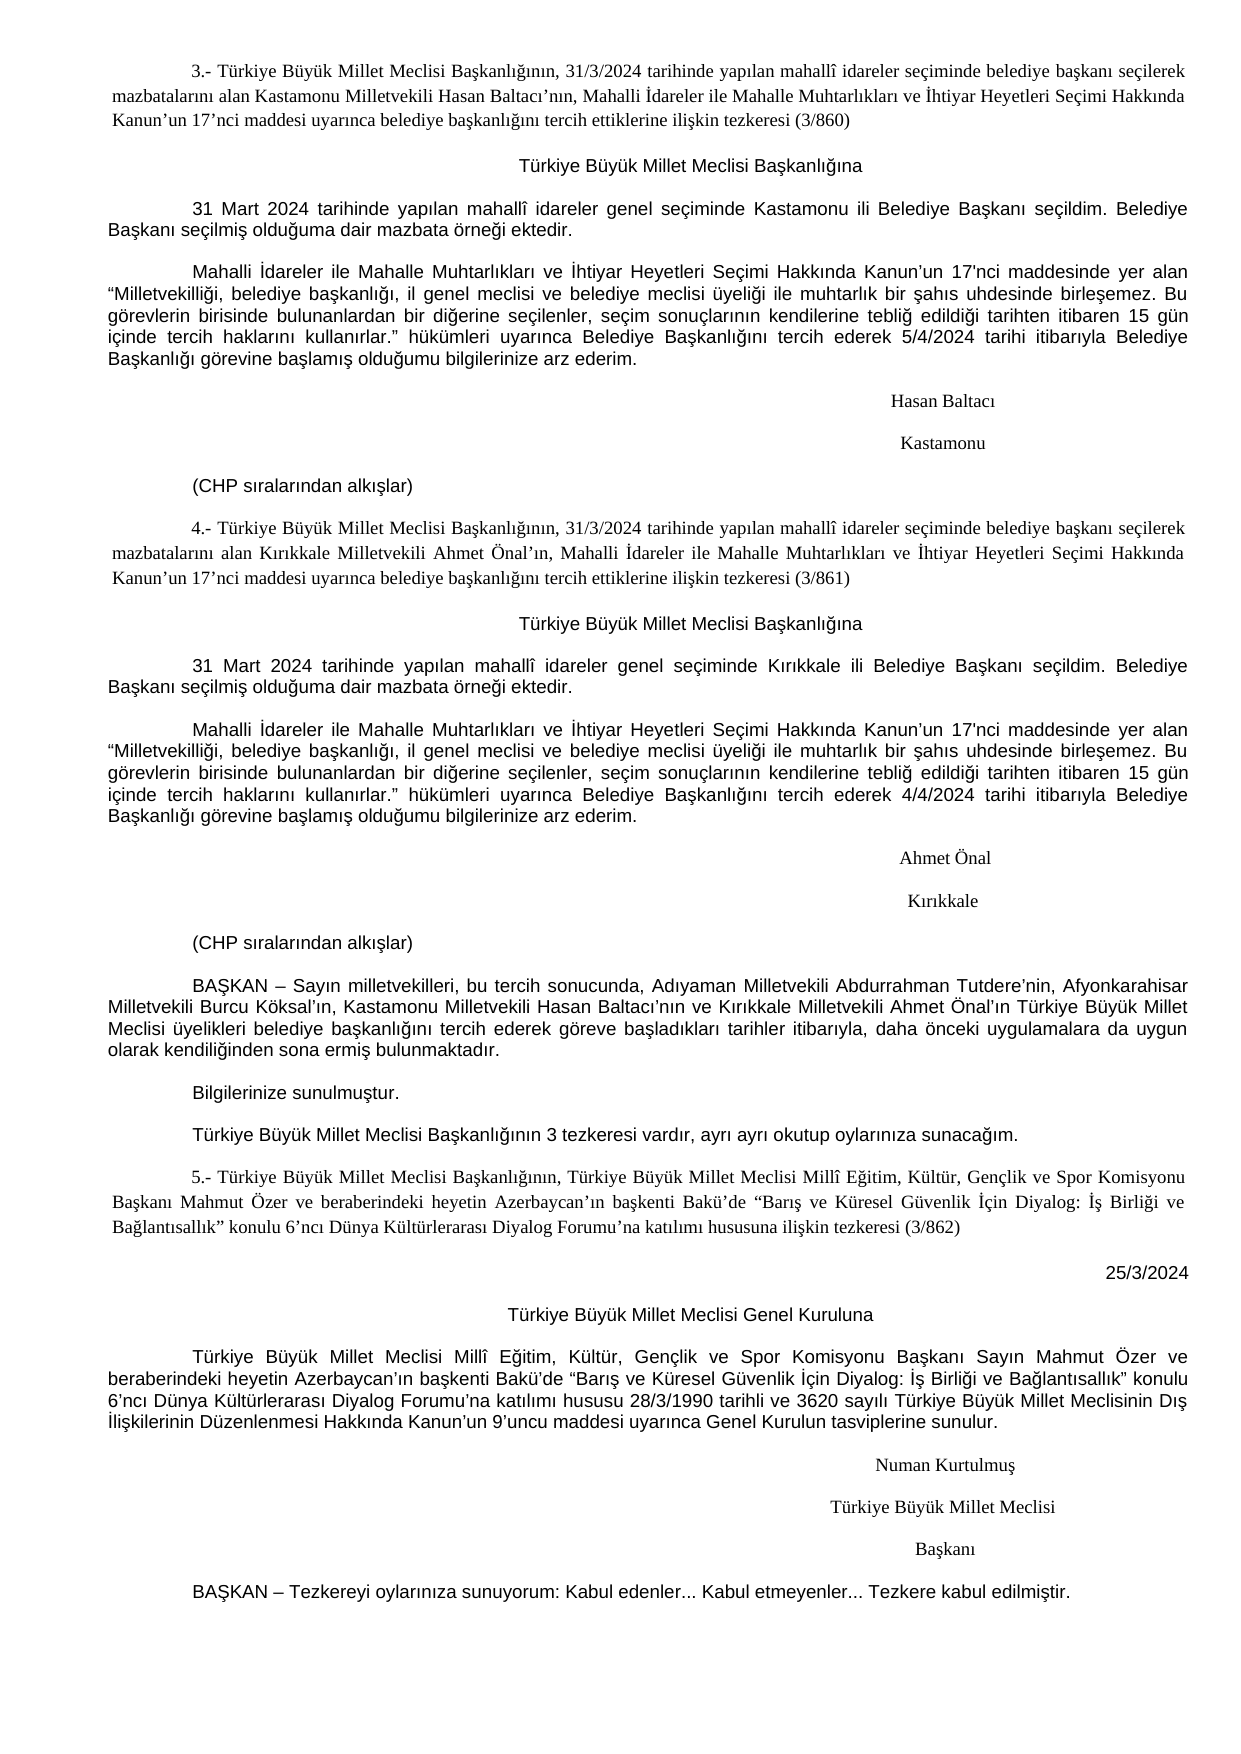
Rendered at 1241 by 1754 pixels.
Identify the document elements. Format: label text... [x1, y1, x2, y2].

text Türkiye Büyük Millet Meclisi Millî Eğitim, Kültür, Gençlik ve Spor Komisyonu Başkanı Sayın Mahmut Özer ve beraberindeki heyetin Azerbaycan’ın başkenti Bakü’de “Barış ve Küresel Güvenlik İçin Diyalog: İş Birliği ve Bağlantısallık” konulu 6’ncı Dünya Kültürlerarası Diyalog Forumu’na katılımı hususu 28/3/1990 tarihli ve 3620 sayılı Türkiye Büyük Millet Meclisinin Dış İlişkilerinin Düzenlenmesi Hakkında Kanun’un 9’uncu maddesi uyarınca Genel Kurulun tasviplerine sunulur. [108, 1346, 1189, 1433]
text Kastamonu [108, 432, 1189, 454]
text Türkiye Büyük Millet Meclisi [108, 1496, 1189, 1517]
text 25/3/2024 [103, 1262, 1189, 1283]
text BAŞKAN – Sayın milletvekilleri, bu tercih sonucunda, Adıyaman Milletvekili Abdurrahman Tutdere’nin, Afyonkarahisar Milletvekili Burcu Köksal’ın, Kastamonu Milletvekili Hasan Baltacı’nın ve Kırıkkale Milletvekili Ahmet Önal’ın Türkiye Büyük Millet Meclisi üyelikleri belediye başkanlığını tercih ederek göreve başladıkları tarihler itibarıyla, daha önceki uygulamalara da uygun olarak kendiliğinden sona ermiş bulunmaktadır. [108, 974, 1189, 1061]
text Numan Kurtulmuş [108, 1453, 1189, 1475]
text (CHP sıralarından alkışlar) [108, 932, 1189, 954]
text Bilgilerinize sunulmuştur. [108, 1082, 1189, 1103]
text (CHP sıralarından alkışlar) [108, 475, 1189, 496]
text Türkiye Büyük Millet Meclisi Başkanlığına [108, 612, 1189, 634]
text Kırıkkale [108, 890, 1189, 911]
text 31 Mart 2024 tarihinde yapılan mahallî idareler genel seçiminde Kastamonu ili Belediye Başkanı seçildim. Belediye Başkanı seçilmiş olduğuma dair mazbata örneği ektedir. [108, 197, 1189, 240]
text Mahalli İdareler ile Mahalle Muhtarlıkları ve İhtiyar Heyetleri Seçimi Hakkında Kanun’un 17'nci maddesinde yer alan “Milletvekilliği, belediye başkanlığı, il genel meclisi ve belediye meclisi üyeliği ile muhtarlık bir şahıs uhdesinde birleşemez. Bu görevlerin birisinde bulunanlardan bir diğerine seçilenler, seçim sonuçlarının kendilerine tebliğ edildiği tarihten itibaren 15 gün içinde tercih haklarını kullanırlar.” hükümleri uyarınca Belediye Başkanlığını tercih ederek 4/4/2024 tarihi itibarıyla Belediye Başkanlığı görevine başlamış olduğumu bilgilerinize arz ederim. [108, 719, 1189, 826]
text Ahmet Önal [108, 847, 1189, 869]
text Hasan Baltacı [108, 390, 1189, 411]
text Türkiye Büyük Millet Meclisi Genel Kuruluna [103, 1304, 1189, 1326]
text Türkiye Büyük Millet Meclisi Başkanlığının 3 tezkeresi vardır, ayrı ayrı okutup oylarınıza sunacağım. [108, 1124, 1189, 1146]
text 31 Mart 2024 tarihinde yapılan mahallî idareler genel seçiminde Kırıkkale ili Belediye Başkanı seçildim. Belediye Başkanı seçilmiş olduğuma dair mazbata örneği ektedir. [108, 655, 1189, 698]
text BAŞKAN – Tezkereyi oylarınıza sunuyorum: Kabul edenler... Kabul etmeyenler... Tezkere kabul edilmiştir. [108, 1581, 1189, 1602]
text Türkiye Büyük Millet Meclisi Başkanlığına [108, 155, 1189, 176]
text 5.- Türkiye Büyük Millet Meclisi Başkanlığının, Türkiye Büyük Millet Meclisi Millî Eğitim, Kültür, Gençlik ve Spor Komisyonu Başkanı Mahmut Özer ve beraberindeki heyetin Azerbaycan’ın başkenti Bakü’de “Barış ve Küresel Güvenlik İçin Diyalog: İş Birliği ve Bağlantısallık” konulu 6’ncı Dünya Kültürlerarası Diyalog Forumu’na katılımı hususuna ilişkin tezkeresi (3/862) [112, 1166, 1187, 1237]
text Mahalli İdareler ile Mahalle Muhtarlıkları ve İhtiyar Heyetleri Seçimi Hakkında Kanun’un 17'nci maddesinde yer alan “Milletvekilliği, belediye başkanlığı, il genel meclisi ve belediye meclisi üyeliği ile muhtarlık bir şahıs uhdesinde birleşemez. Bu görevlerin birisinde bulunanlardan bir diğerine seçilenler, seçim sonuçlarının kendilerine tebliğ edildiği tarihten itibaren 15 gün içinde tercih haklarını kullanırlar.” hükümleri uyarınca Belediye Başkanlığını tercih ederek 5/4/2024 tarihi itibarıyla Belediye Başkanlığı görevine başlamış olduğumu bilgilerinize arz ederim. [108, 261, 1189, 369]
text 3.- Türkiye Büyük Millet Meclisi Başkanlığının, 31/3/2024 tarihinde yapılan mahallî idareler seçiminde belediye başkanı seçilerek mazbatalarını alan Kastamonu Milletvekili Hasan Baltacı’nın, Mahalli İdareler ile Mahalle Muhtarlıkları ve İhtiyar Heyetleri Seçimi Hakkında Kanun’un 17’nci maddesi uyarınca belediye başkanlığını tercih ettiklerine ilişkin tezkeresi (3/860) [112, 60, 1187, 131]
text 4.- Türkiye Büyük Millet Meclisi Başkanlığının, 31/3/2024 tarihinde yapılan mahallî idareler seçiminde belediye başkanı seçilerek mazbatalarını alan Kırıkkale Milletvekili Ahmet Önal’ın, Mahalli İdareler ile Mahalle Muhtarlıkları ve İhtiyar Heyetleri Seçimi Hakkında Kanun’un 17’nci maddesi uyarınca belediye başkanlığını tercih ettiklerine ilişkin tezkeresi (3/861) [112, 517, 1187, 588]
text Başkanı [108, 1538, 1189, 1560]
